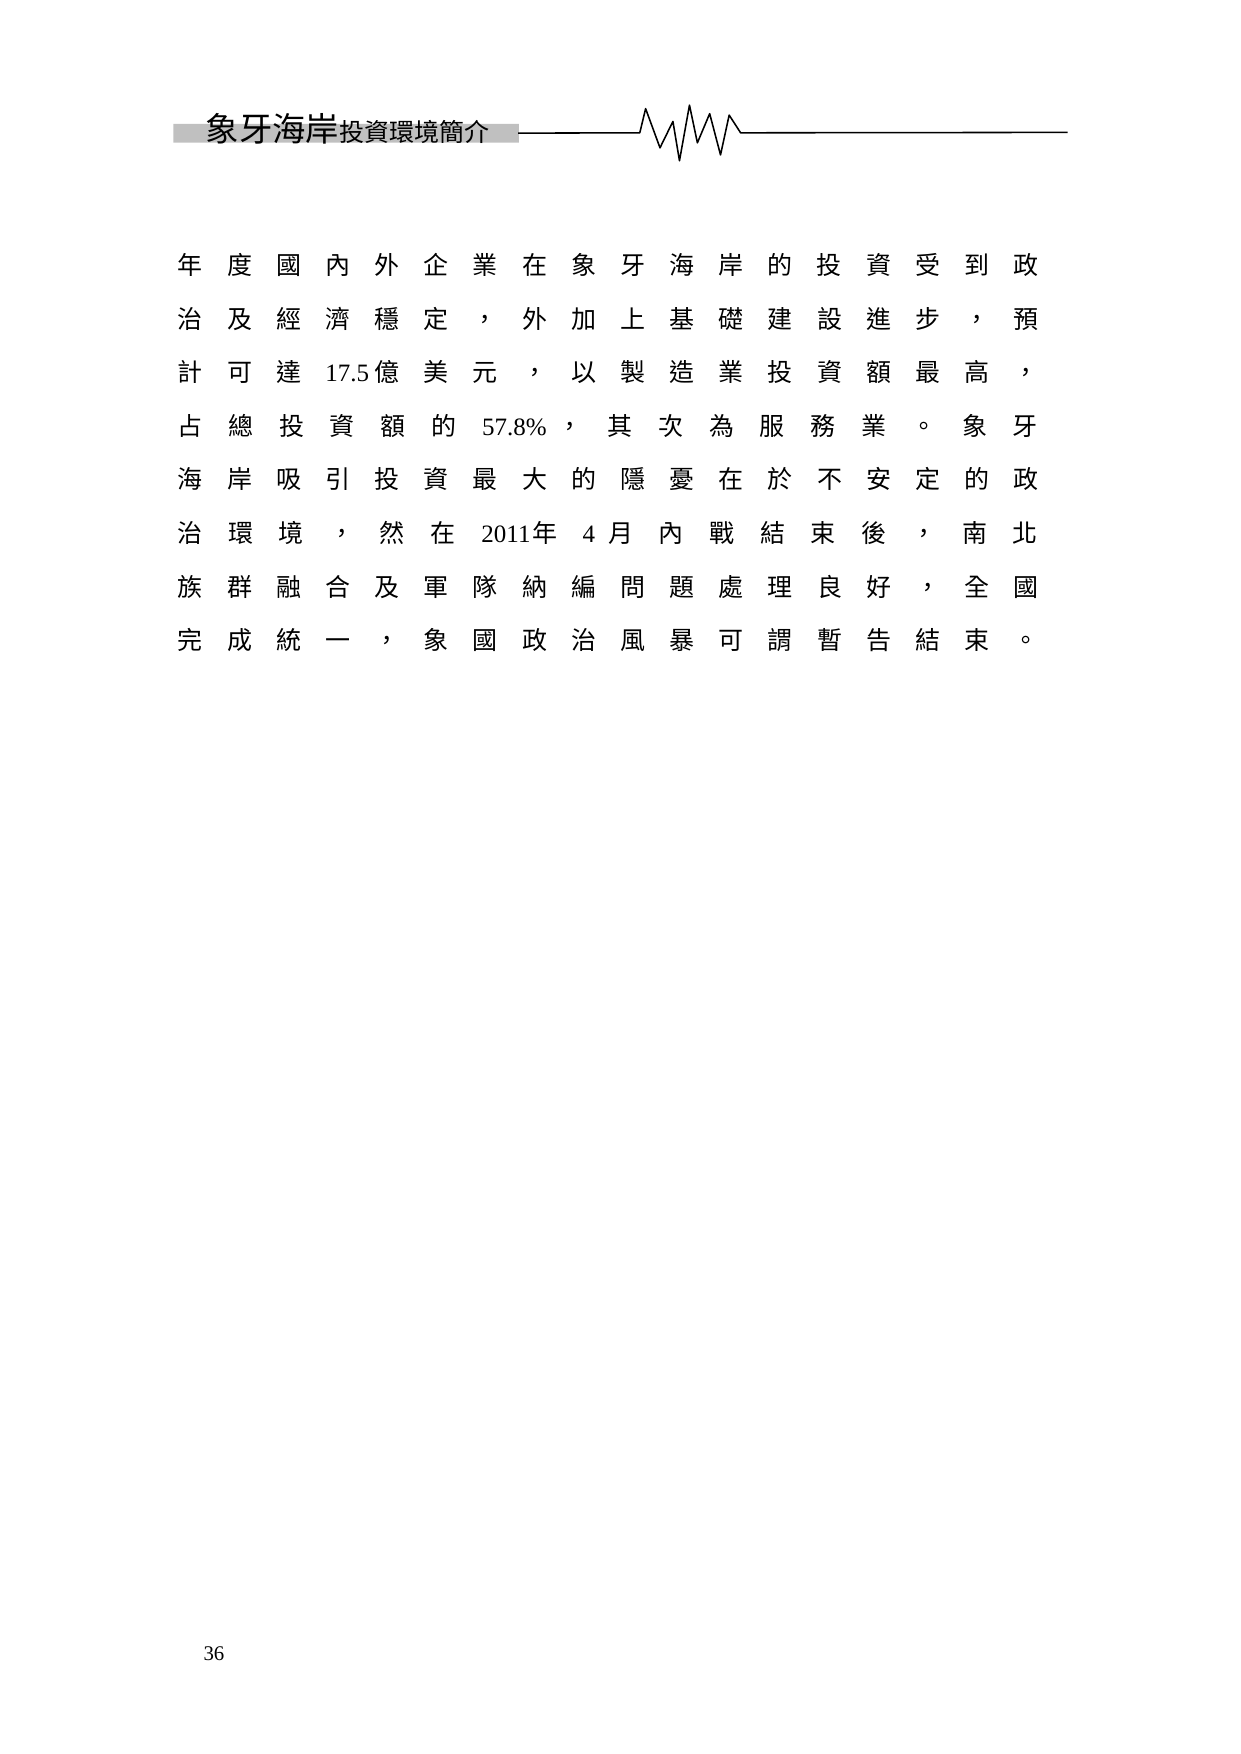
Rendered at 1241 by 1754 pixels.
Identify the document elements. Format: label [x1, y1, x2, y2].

text [178, 237, 1063, 666]
